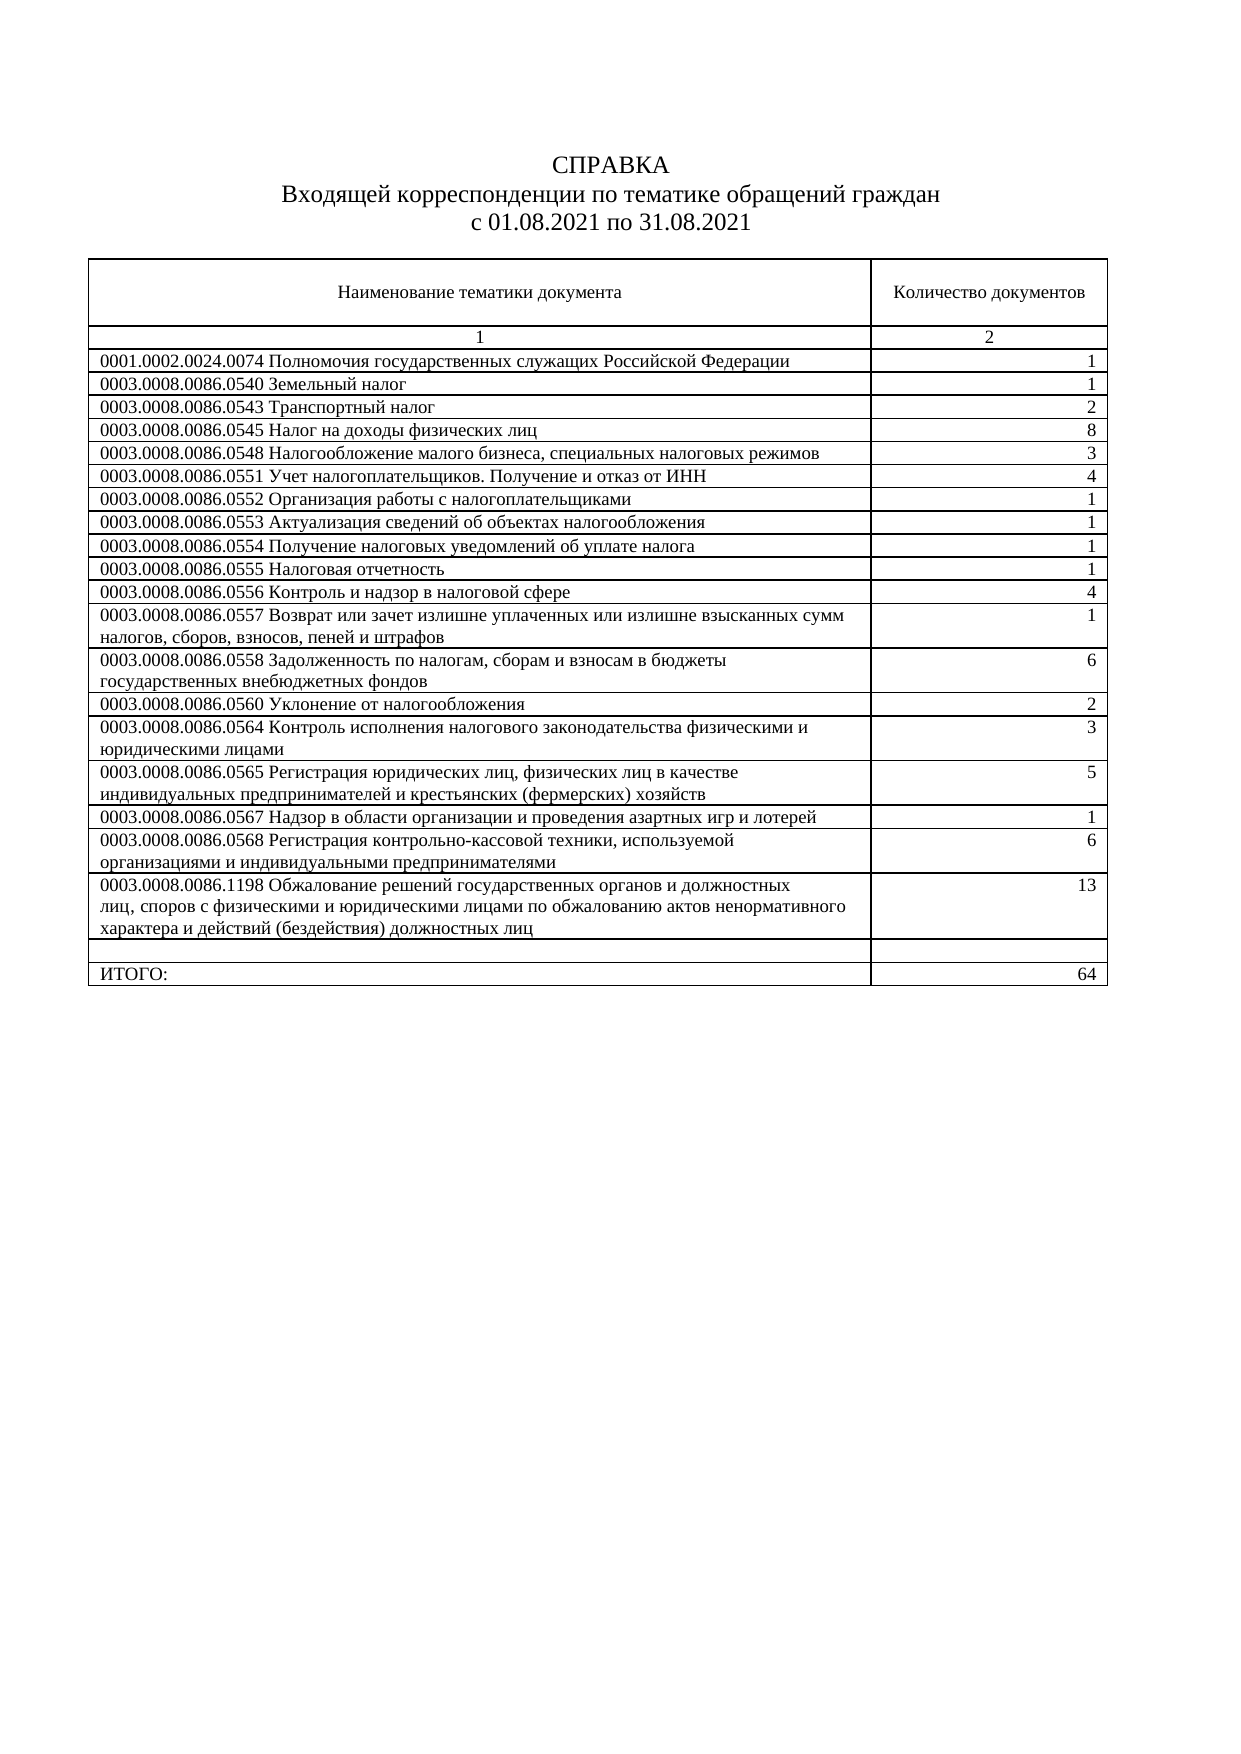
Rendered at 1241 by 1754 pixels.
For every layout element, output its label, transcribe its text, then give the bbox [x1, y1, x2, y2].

table_cell 2 [872, 693, 1107, 715]
table_cell 0003.0008.0086.0551 Учет налогоплательщиков. Получение и отказ от ИНН [89, 465, 870, 487]
table_cell 2 [872, 327, 1107, 348]
table_cell 1 [872, 488, 1107, 510]
table_cell 1 [872, 512, 1107, 533]
table_cell 1 [872, 350, 1107, 371]
table_cell 0003.0008.0086.0545 Налог на доходы физических лиц [89, 419, 870, 441]
table_cell 0001.0002.0024.0074 Полномочия государственных служащих Российской Федерации [89, 350, 870, 371]
table_cell 0003.0008.0086.0552 Организация работы с налогоплательщиками [89, 488, 870, 510]
table_cell 6 [872, 649, 1107, 692]
table_cell 0003.0008.0086.0543 Транспортный налог [89, 396, 870, 417]
table_cell 0003.0008.0086.0557 Возврат или зачет излишне уплаченных или излишне взысканных сумм налогов, сборов, взносов, пеней и штрафов [89, 604, 870, 647]
table_cell 1 [89, 327, 870, 348]
table_cell 0003.0008.0086.0558 Задолженность по налогам, сборам и взносам в бюджеты государственных внебюджетных фондов [89, 649, 870, 692]
table_cell 1 [872, 535, 1107, 556]
table_cell 0003.0008.0086.0554 Получение налоговых уведомлений об уплате налога [89, 535, 870, 556]
table_cell 4 [872, 465, 1107, 487]
table_cell 1 [872, 558, 1107, 579]
table_cell ИТОГО: [89, 963, 870, 984]
table_cell 13 [872, 874, 1107, 938]
table_cell [872, 940, 1107, 961]
table_cell 0003.0008.0086.0553 Актуализация сведений об объектах налогообложения [89, 512, 870, 533]
table_cell 6 [872, 829, 1107, 872]
table_cell 0003.0008.0086.0565 Регистрация юридических лиц, физических лиц в качестве индивидуальных предпринимателей и крестьянских (фермерских) хозяйств [89, 761, 870, 804]
table_cell 0003.0008.0086.0568 Регистрация контрольно-кассовой техники, используемой организациями и индивидуальными предпринимателями [89, 829, 870, 872]
table_cell 0003.0008.0086.0548 Налогообложение малого бизнеса, специальных налоговых режимов [89, 442, 870, 464]
text СПРАВКА [103, 150, 1118, 179]
table_header Наименование тематики документа [89, 260, 870, 325]
table_cell 1 [872, 373, 1107, 394]
text Входящей корреспонденции по тематике обращений граждан [103, 179, 1118, 207]
table_cell 1 [872, 806, 1107, 827]
table_cell 0003.0008.0086.0556 Контроль и надзор в налоговой сфере [89, 581, 870, 602]
table_cell 0003.0008.0086.0540 Земельный налог [89, 373, 870, 394]
table_cell 64 [872, 963, 1107, 984]
table_cell 3 [872, 442, 1107, 464]
table_cell 2 [872, 396, 1107, 417]
table_cell 0003.0008.0086.0564 Контроль исполнения налогового законодательства физическими и юридическими лицами [89, 717, 870, 759]
text c 01.08.2021 по 31.08.2021 [103, 207, 1118, 236]
table_cell 8 [872, 419, 1107, 441]
table_cell 0003.0008.0086.0567 Надзор в области организации и проведения азартных игр и лотерей [89, 806, 870, 827]
table_cell 1 [872, 604, 1107, 647]
table_cell 5 [872, 761, 1107, 804]
table_cell 3 [872, 717, 1107, 759]
table_header Количество документов [872, 260, 1107, 325]
table_cell [89, 940, 870, 961]
table_cell 4 [872, 581, 1107, 602]
table_cell 0003.0008.0086.0555 Налоговая отчетность [89, 558, 870, 579]
table_cell 0003.0008.0086.1198 Обжалование решений государственных органов и должностных лиц‚ споров с физическими и юридическими лицами по обжалованию актов ненормативного характера и действий (бездействия) должностных лиц [89, 874, 870, 938]
table_cell 0003.0008.0086.0560 Уклонение от налогообложения [89, 693, 870, 715]
